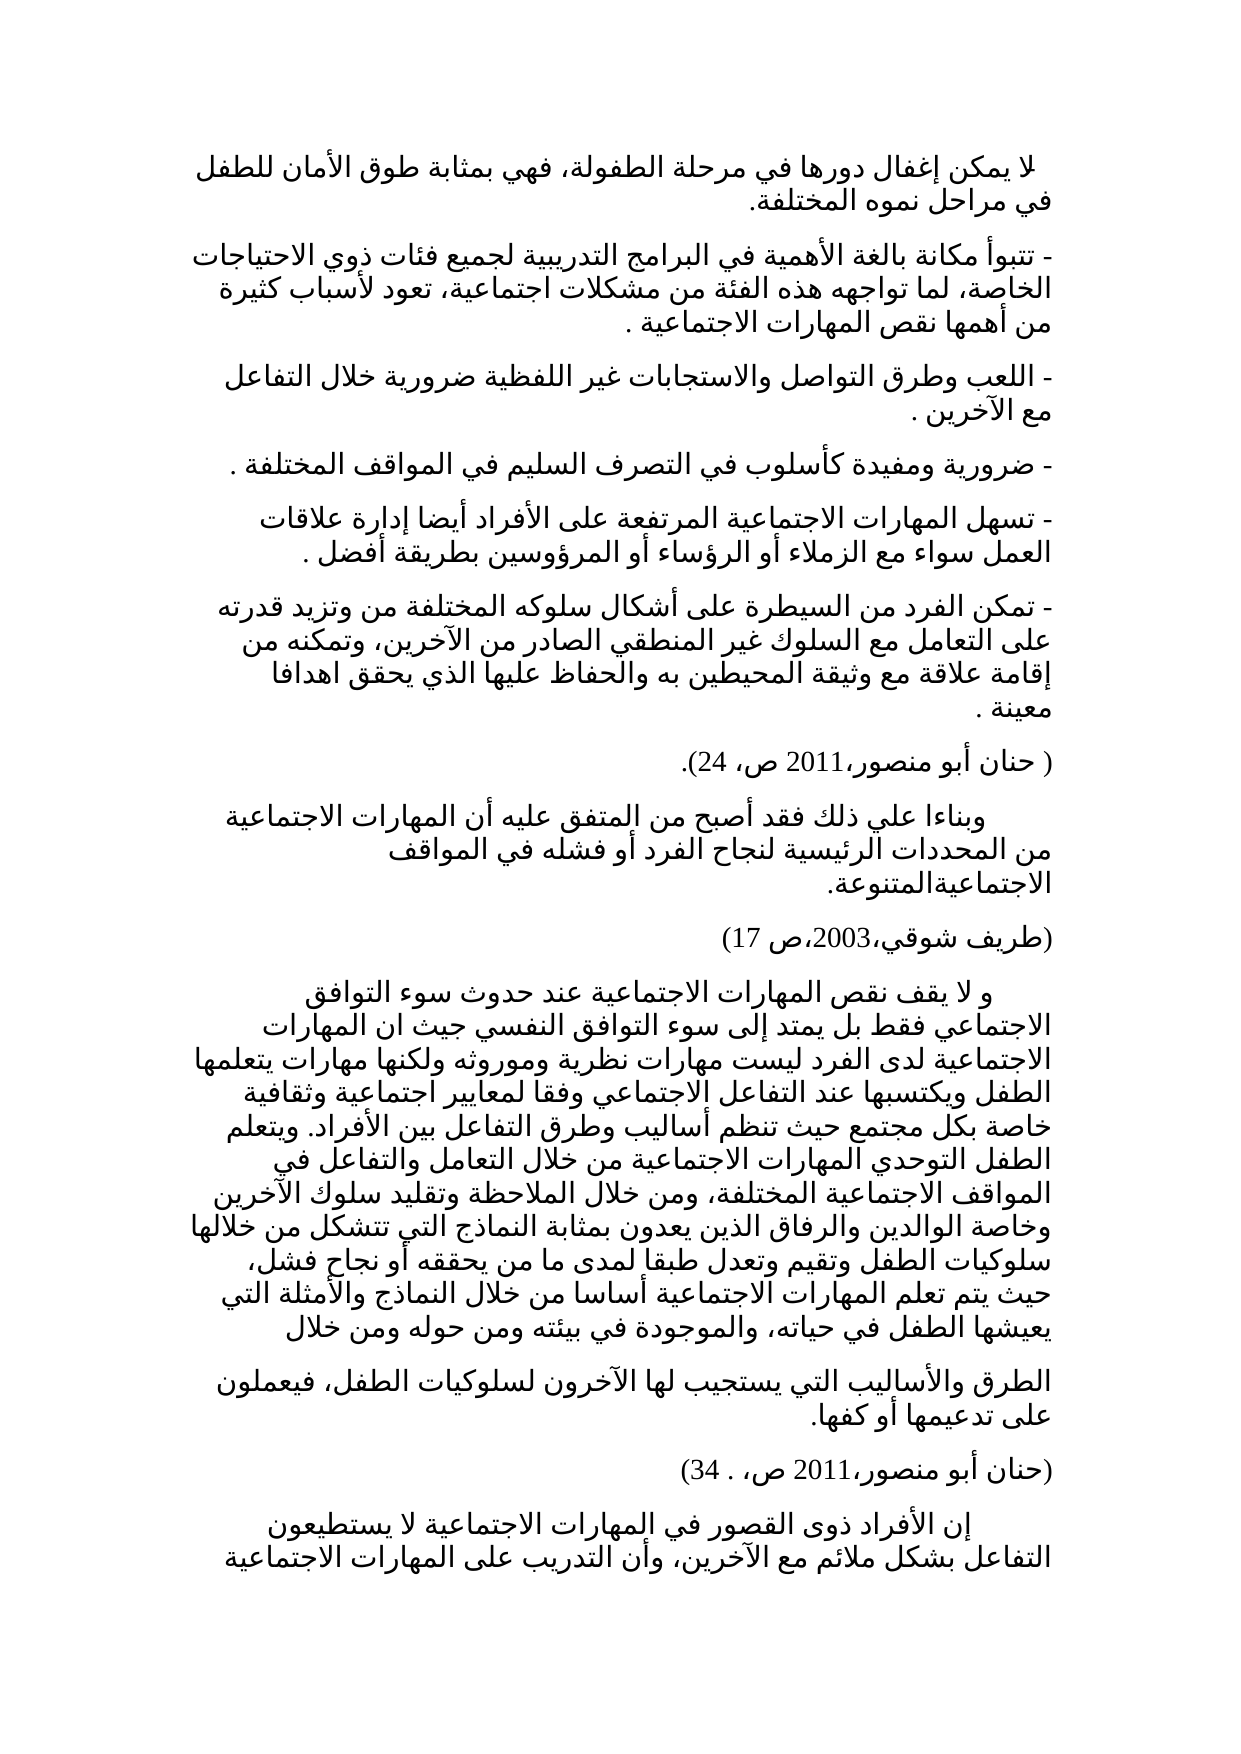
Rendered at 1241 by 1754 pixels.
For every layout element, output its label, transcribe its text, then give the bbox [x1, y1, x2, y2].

text - تمكن الفرد من السيطرة على أشكال سلوكه المختلفة من وتزيد قدرته على التعامل مع السلوك غير المنطقي الصادر من الآخرين، وتمكنه من إقامة علاقة مع وثيقة المحيطين به والحفاظ عليها الذي يحقق اهدافا معينة . [187, 589, 1053, 724]
text الطرق والأساليب التي يستجيب لها الآخرون لسلوكيات الطفل، فيعملون على تدعيمها أو كفها. [187, 1364, 1053, 1432]
text - ضرورية ومفيدة كأسلوب في التصرف السليم في المواقف المختلفة . [187, 447, 1053, 481]
text (حنان أبو منصور،2011 ص، . 34) [187, 1452, 1053, 1486]
text - تسهل المهارات الاجتماعية المرتفعة على الأفراد أيضا إدارة علاقات العمل سواء مع الزملاء أو الرؤساء أو المرؤوسين بطريقة أفضل . [187, 502, 1053, 569]
text وبناءا علي ذلك فقد أصبح من المتفق عليه أن المهارات الاجتماعية من المحددات الرئيسية لنجاح الفرد أو فشله في المواقف الاجتماعيةالمتنوعة. [187, 799, 1053, 899]
text - لا يمكن إغفال دورها في مرحلة الطفولة، فهي بمثابة طوق الأمان للطفل في مراحل نموه المختلفة. [187, 150, 1053, 217]
text - تتبوأ مكانة بالغة الأهمية في البرامج التدريبية لجميع فئات ذوي الاحتياجات الخاصة، لما تواجهه هذه الفئة من مشكلات اجتماعية، تعود لأسباب كثيرة من أهمها نقص المهارات الاجتماعية . [187, 238, 1053, 338]
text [187, 1507, 1053, 1574]
text (طريف شوقي،2003،ص 17) [187, 920, 1053, 954]
text - اللعب وطرق التواصل والاستجابات غير اللفظية ضرورية خلال التفاعل مع الآخرين . [187, 359, 1053, 426]
text ( حنان أبو منصور،2011 ص، 24). [187, 744, 1053, 778]
text و لا يقف نقص المهارات الاجتماعية عند حدوث سوء التوافق الاجتماعي فقط بل يمتد إلى سوء التوافق النفسي جيث ان المهارات الاجتماعية لدى الفرد ليست مهارات نظرية وموروثه ولكنها مهارات يتعلمها الطفل ويكتسبها عند التفاعل الاجتماعي وفقا لمعايير اجتماعية وثقافية خاصة بكل مجتمع حيث تنظم أساليب وطرق التفاعل بين الأفراد. ويتعلم الطفل التوحدي المهارات الاجتماعية من خلال التعامل والتفاعل في المواقف الاجتماعية المختلفة، ومن خلال الملاحظة وتقليد سلوك الآخرين وخاصة الوالدين والرفاق الذين يعدون بمثابة النماذج التي تتشكل من خلالها سلوكيات الطفل وتقيم وتعدل طبقا لمدى ما من يحققه أو نجاح فشل، حيث يتم تعلم المهارات الاجتماعية أساسا من خلال النماذج والأمثلة التي يعيشها الطفل في حياته، والموجودة في بيئته ومن حوله ومن خلال [187, 975, 1053, 1344]
